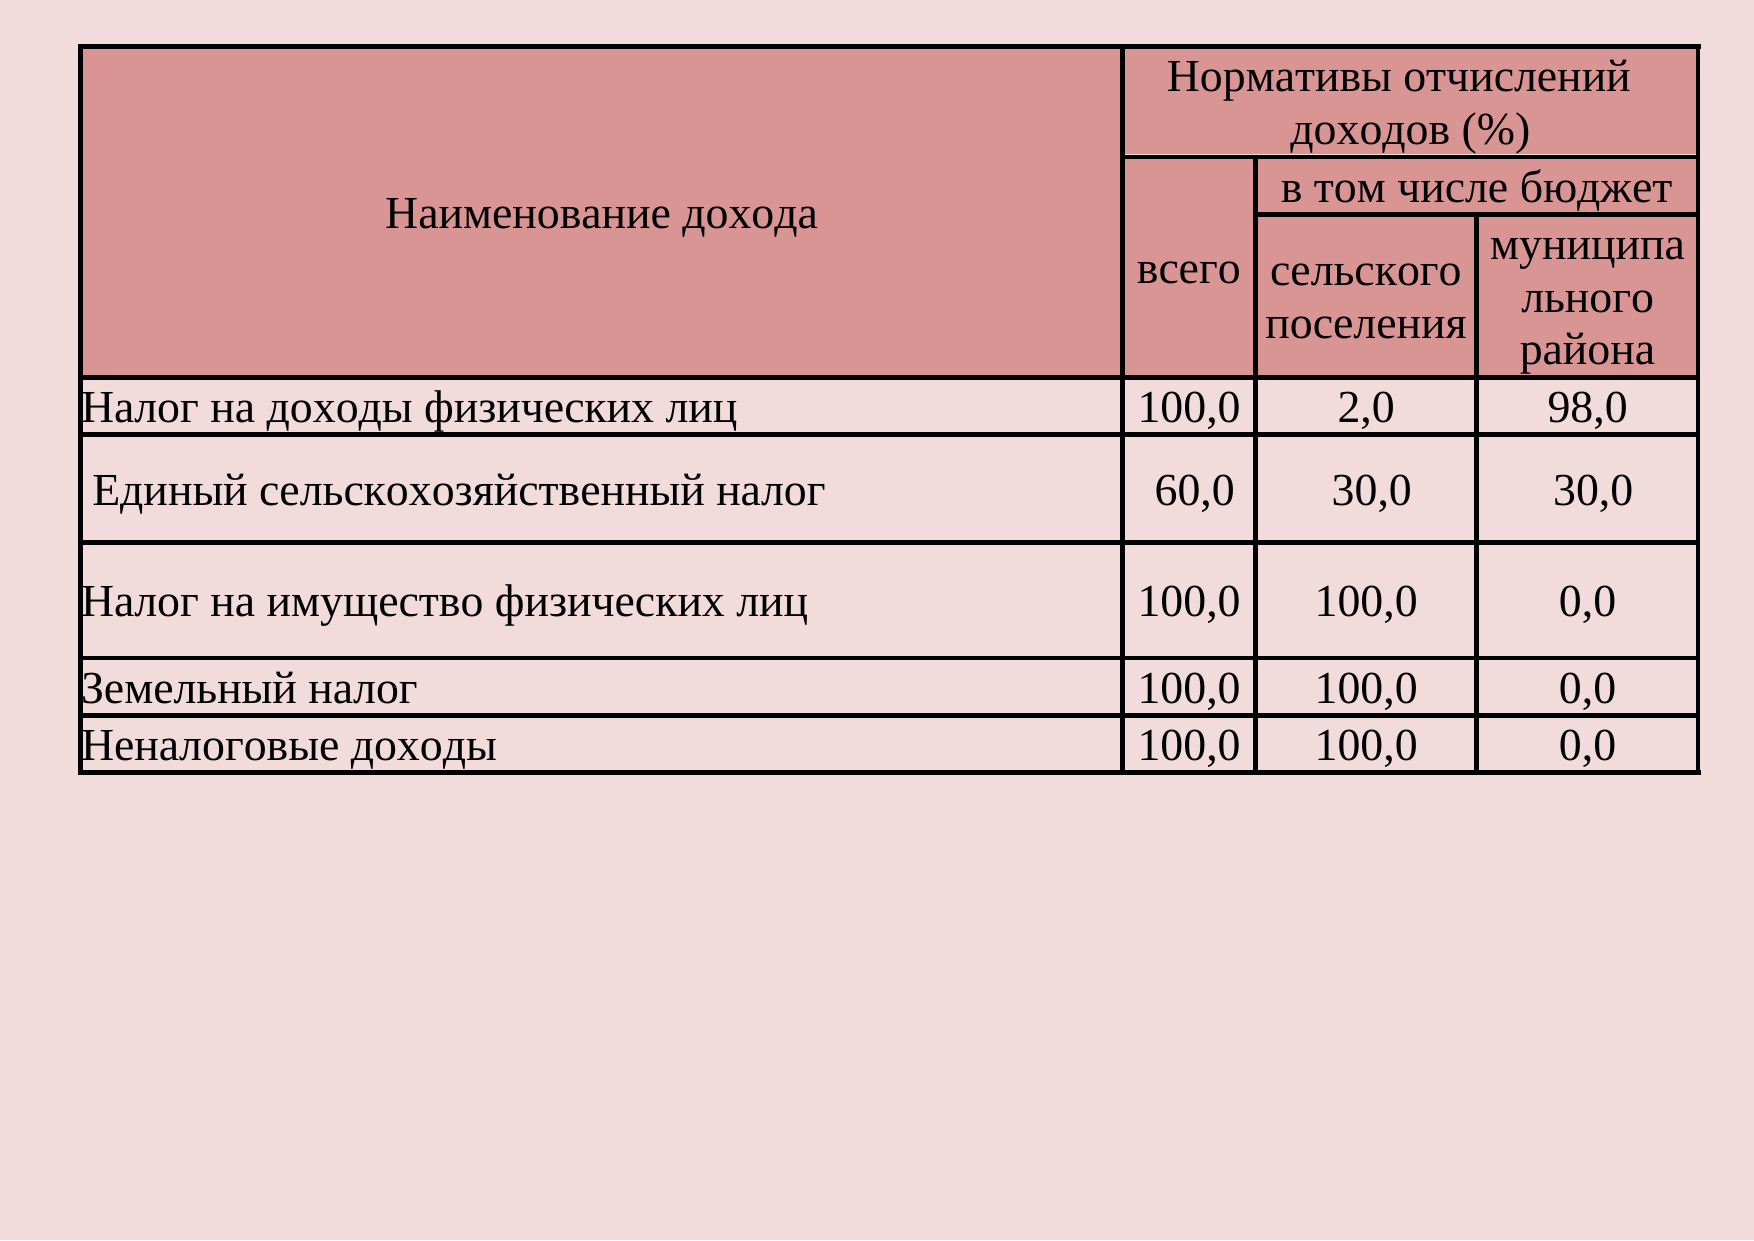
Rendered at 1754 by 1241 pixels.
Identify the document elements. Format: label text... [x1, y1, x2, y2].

table_cell 100,0 [1125, 718, 1253, 770]
table_cell Единый сельскохозяйственный налог [83, 437, 1120, 540]
table_cell сельского поселения [1258, 217, 1474, 375]
table_cell 30,0 [1258, 437, 1474, 540]
table_cell 100,0 [1258, 718, 1474, 770]
table_header Нормативы отчислений доходов (%) [1125, 49, 1696, 154]
table_cell 100,0 [1125, 660, 1253, 713]
table_cell Неналоговые доходы [83, 718, 1120, 770]
table_cell муниципа льного района [1479, 217, 1696, 375]
table_cell в том числе бюджет [1258, 159, 1696, 212]
table_cell Налог на доходы физических лиц [83, 380, 1120, 432]
table_cell 0,0 [1479, 545, 1696, 656]
table_cell 30,0 [1479, 437, 1696, 540]
table_cell 0,0 [1479, 718, 1696, 770]
table_cell 100,0 [1125, 380, 1253, 432]
table_cell 98,0 [1479, 380, 1696, 432]
table_cell 0,0 [1479, 660, 1696, 713]
table_cell Налог на имущество физических лиц [83, 545, 1120, 656]
table_cell 100,0 [1258, 545, 1474, 656]
table_cell 2,0 [1258, 380, 1474, 432]
table_cell 100,0 [1258, 660, 1474, 713]
table_cell 100,0 [1125, 545, 1253, 656]
table_header Наименование дохода [83, 49, 1120, 375]
table_cell всего [1125, 159, 1253, 375]
table_cell Земельный налог [83, 660, 1120, 713]
table_cell 60,0 [1125, 437, 1253, 540]
